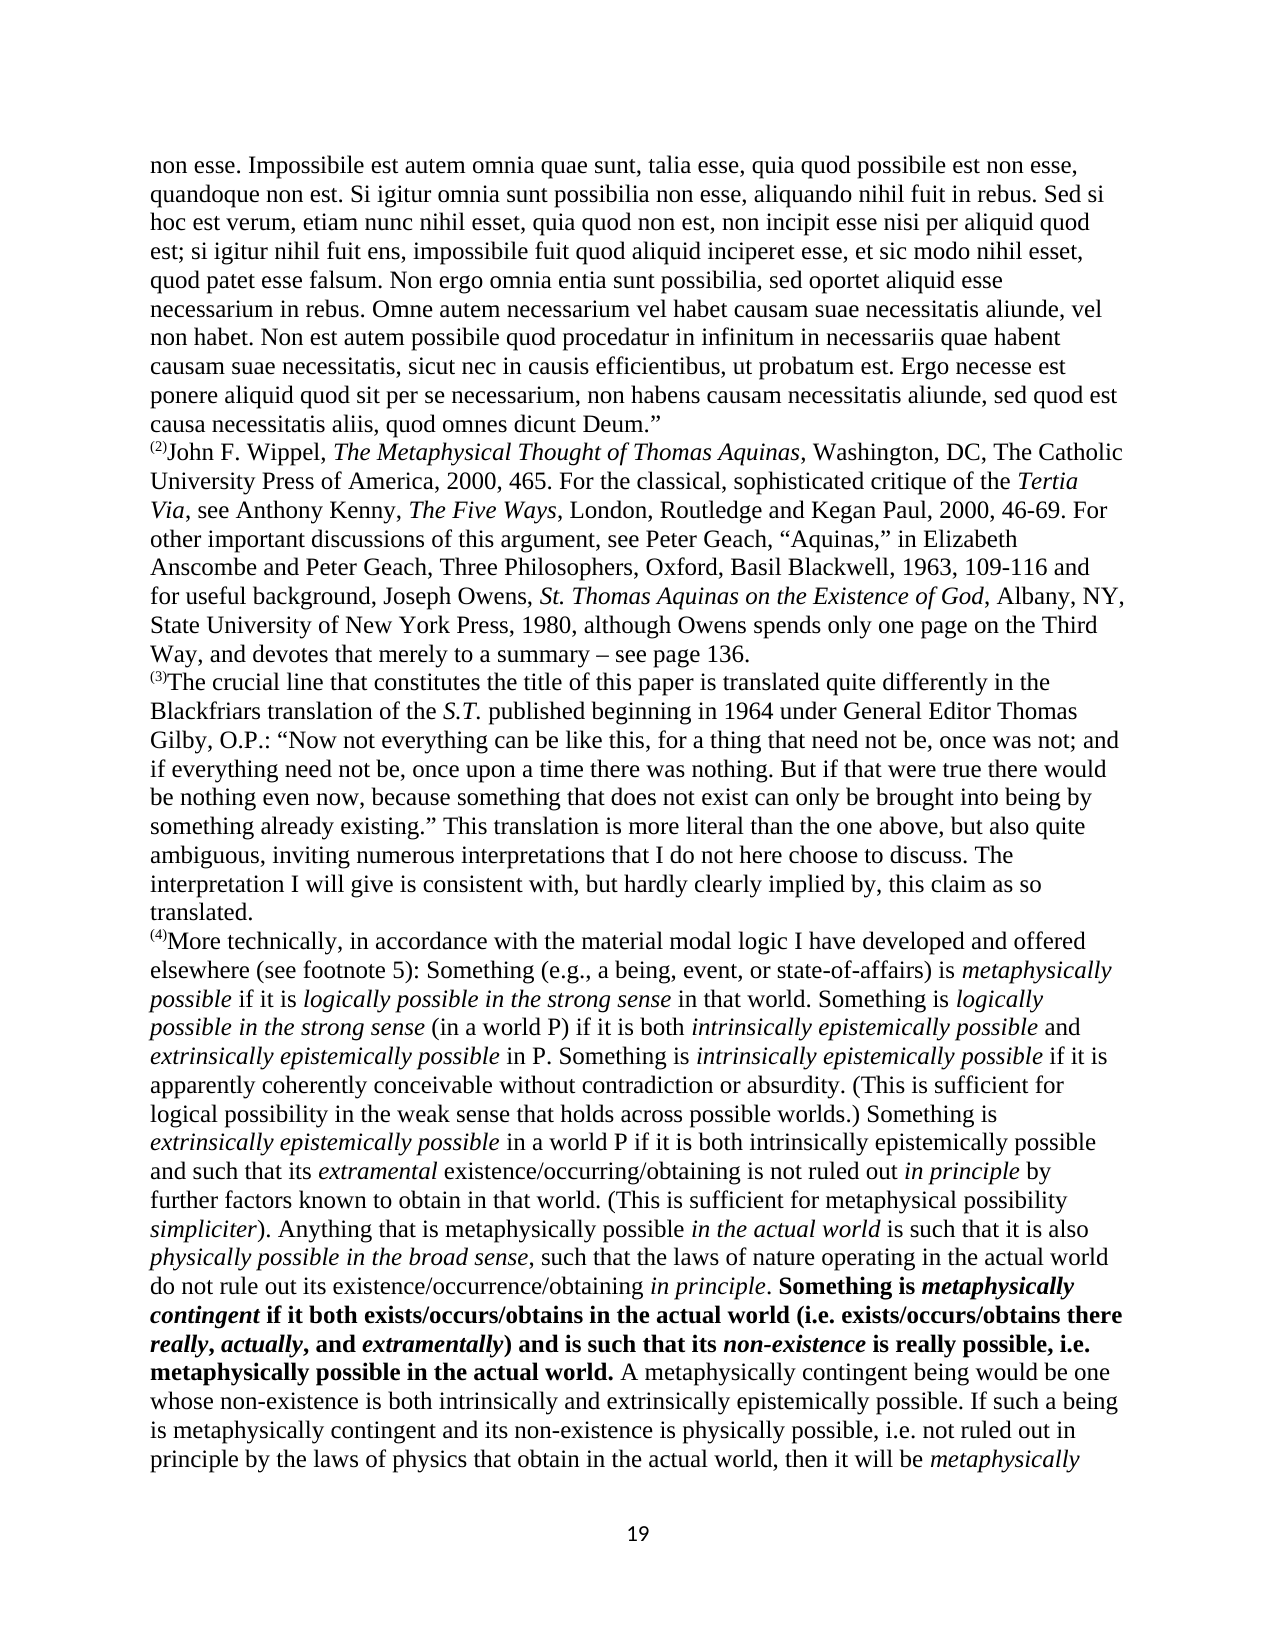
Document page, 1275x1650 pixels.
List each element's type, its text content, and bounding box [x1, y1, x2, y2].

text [150, 150, 1125, 437]
text (3)The crucial line that constitutes the title of this paper is translated quite differently in the Blackfriars translation of the S.T. published beginning in 1964 under General Editor Thomas Gilby, O.P.: “Now not everything can be like this, for a thing that need not be, once was not; and if everything need not be, once upon a time there was nothing. But if that were true there would be nothing even now, because something that does not exist can only be brought into being by something already existing.” This translation is more literal than the one above, but also quite ambiguous, inviting numerous interpretations that I do not here choose to discuss. The interpretation I will give is consistent with, but hardly clearly implied by, this claim as so translated. [150, 667, 1125, 926]
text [150, 926, 1125, 1472]
text (2)John F. Wippel, The Metaphysical Thought of Thomas Aquinas, Washington, DC, The Catholic University Press of America, 2000, 465. For the classical, sophisticated critique of the Tertia Via, see Anthony Kenny, The Five Ways, London, Routledge and Kegan Paul, 2000, 46-69. For other important discussions of this argument, see Peter Geach, “Aquinas,” in Elizabeth Anscombe and Peter Geach, Three Philosophers, Oxford, Basil Blackwell, 1963, 109-116 and for useful background, Joseph Owens, St. Thomas Aquinas on the Existence of God, Albany, NY, State University of New York Press, 1980, although Owens spends only one page on the Third Way, and devotes that merely to a summary – see page 136. [150, 437, 1125, 667]
